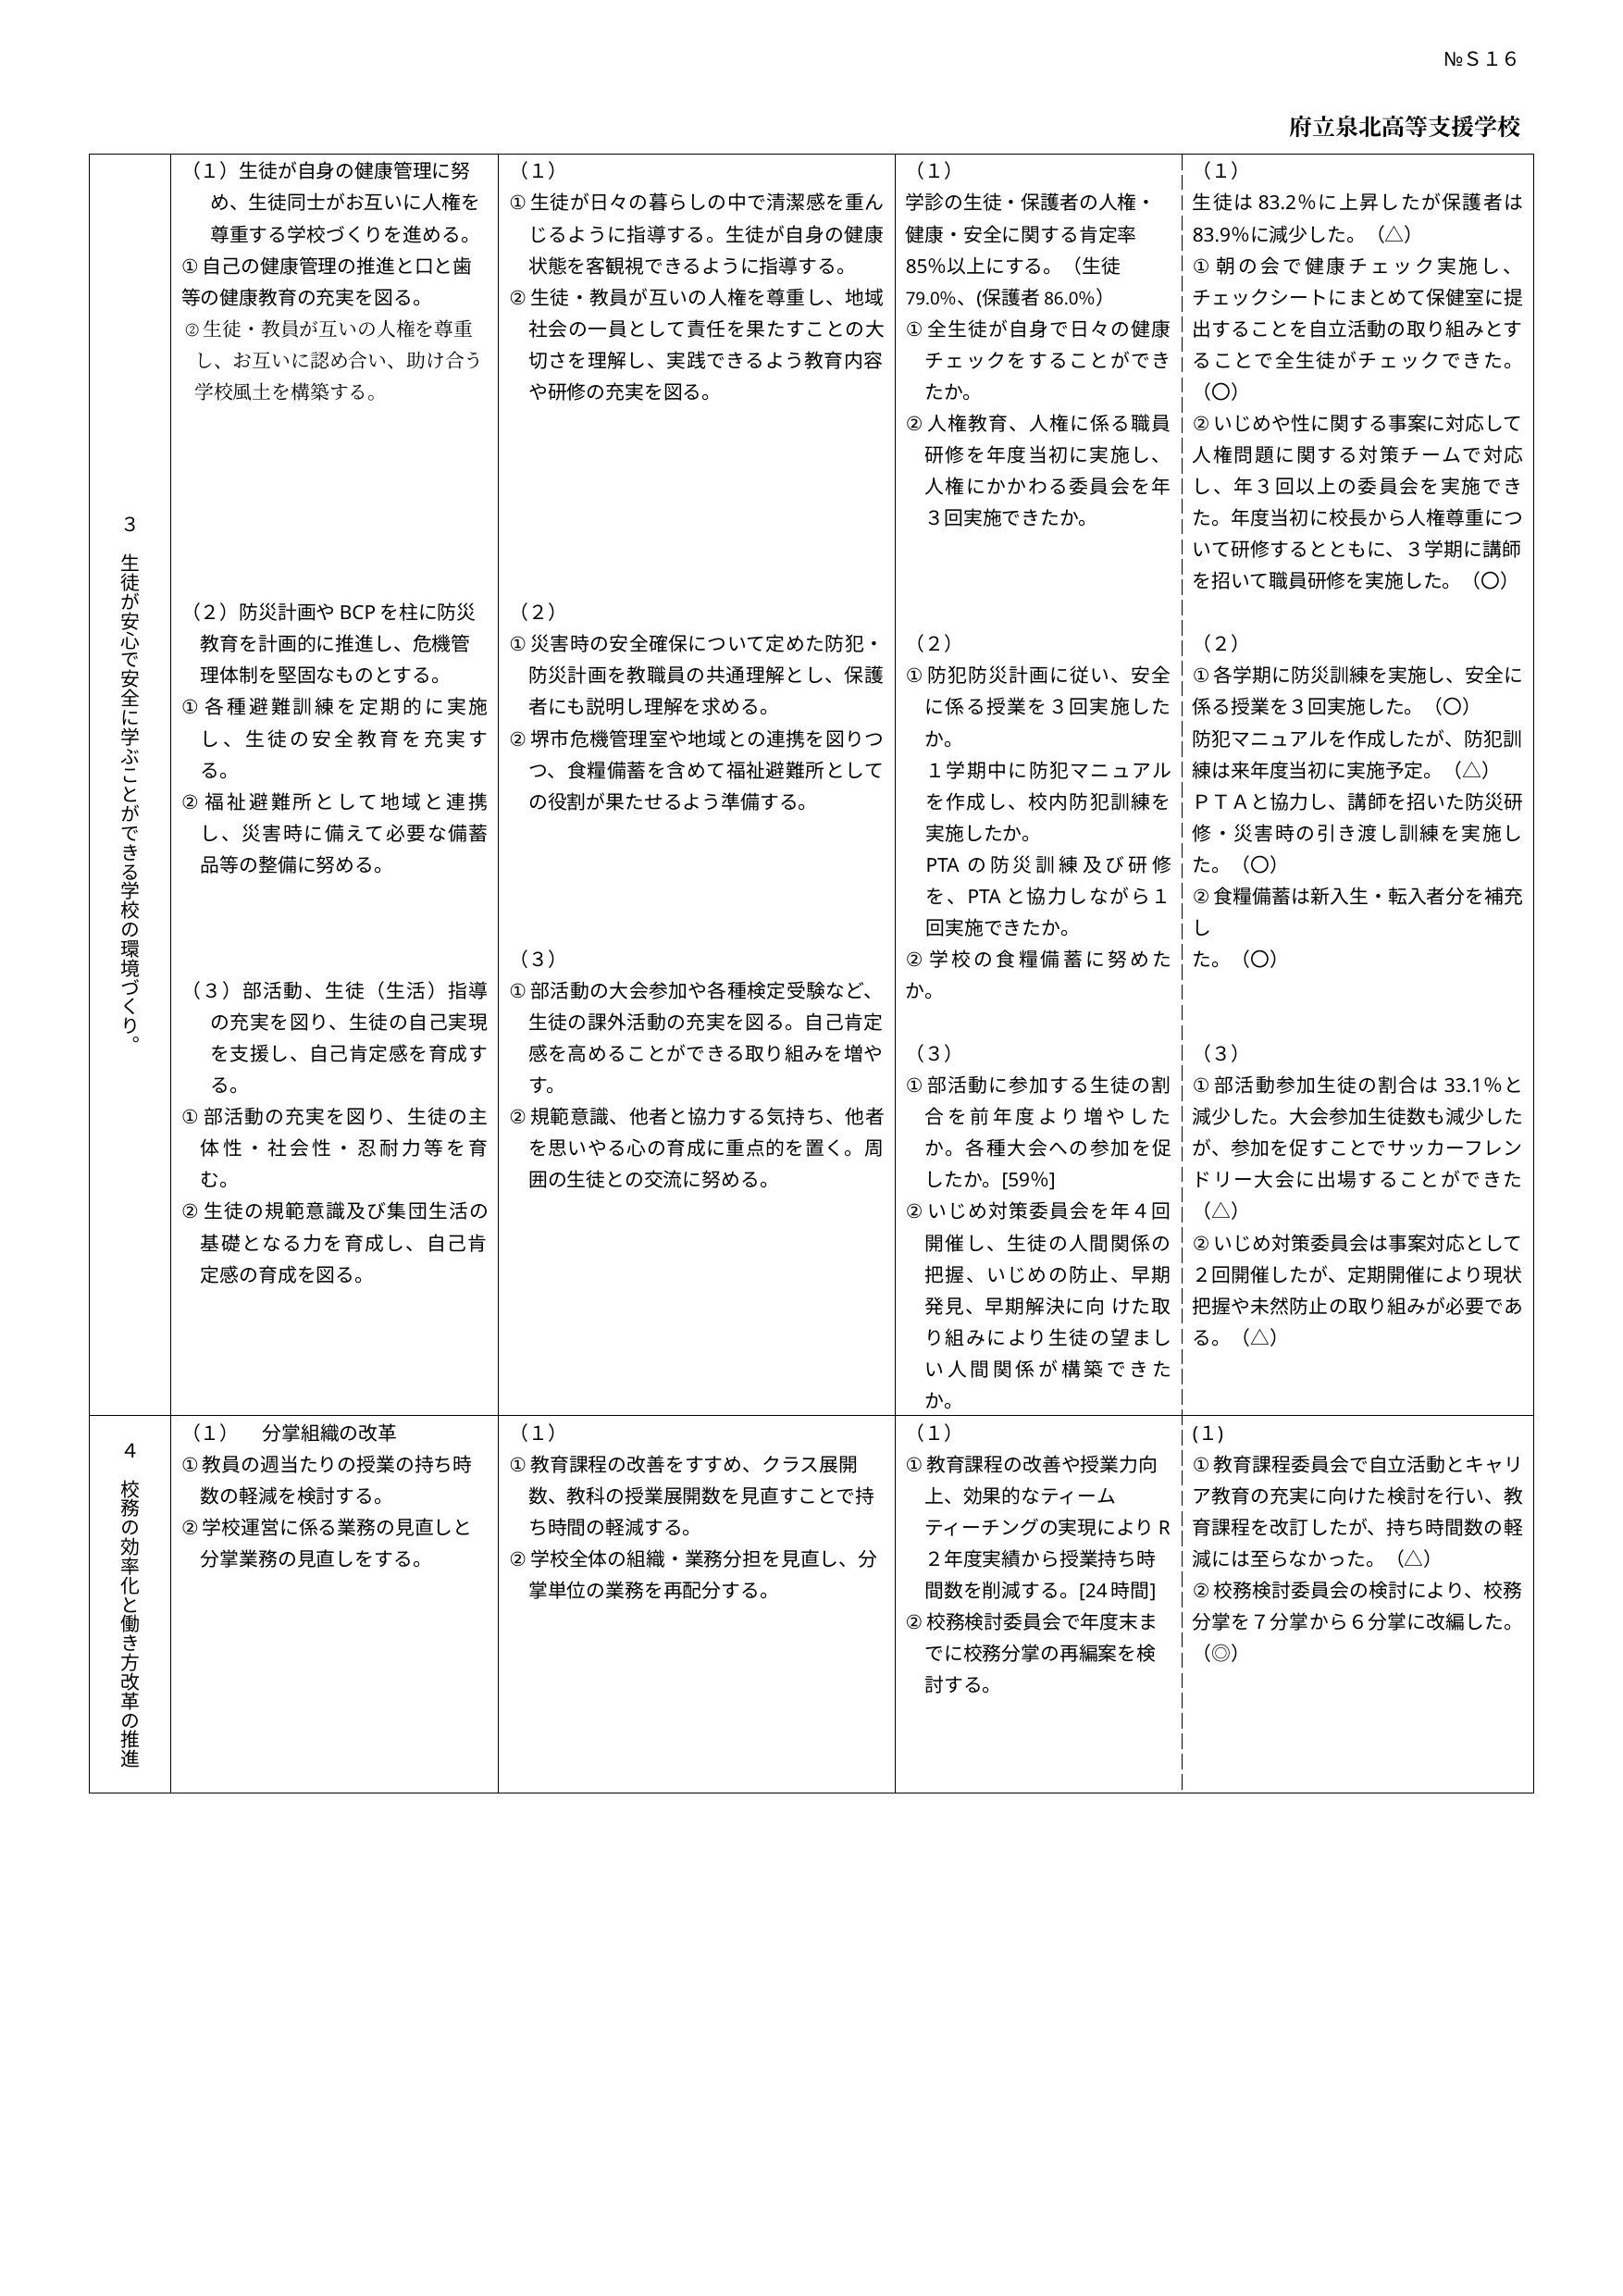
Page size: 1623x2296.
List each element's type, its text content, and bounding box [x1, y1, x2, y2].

table_cell （１） 生徒は83.2％に上昇したが保護者は83.9％に減少した。（△） ①朝の会で健康チェック実施し、チェックシートにまとめて保健室に提出することを自立活動の取り組みとすることで全生徒がチェックできた。（〇） ②いじめや性に関する事案に対応して人権問題に関する対策チームで対応し、年３回以上の委員会を実施できた。年度当初に校長から人権尊重について研修するとともに、３学期に講師を招いて職員研修を実施した。（〇） （２） ①各学期に防災訓練を実施し、安全に係る授業を３回実施した。（〇） 防犯マニュアルを作成したが、防犯訓練は来年度当初に実施予定。（△） ＰＴＡと協力し、講師を招いた防災研修・災害時の引き渡し訓練を実施した。（〇） ②食糧備蓄は新入生・転入者分を補充し た。（〇） （３） ①部活動参加生徒の割合は33.1％と減少した。大会参加生徒数も減少したが、参加を促すことでサッカーフレンドリー大会に出場することができた（△） ②いじめ対策委員会は事案対応として２回開催したが、定期開催により現状把握や未然防止の取り組みが必要である。（△） [1182, 155, 1533, 1415]
table_cell （１） 学診の生徒・保護者の人権・健康・安全に関する肯定率85％以上にする。（生徒 79.0％、(保護者 86.0％） ①全生徒が自身で日々の健康チェックをすることができたか。 ②人権教育、人権に係る職員研修を年度当初に実施し、人権にかかわる委員会を年３回実施できたか。 （２） ①防犯防災計画に従い、安全に係る授業を３回実施したか。 １学期中に防犯マニュアルを作成し、校内防犯訓練を実施したか。 PTAの防災訓練及び研修を、PTAと協力しながら１回実施できたか。 ②学校の食糧備蓄に努めたか。 （３） ①部活動に参加する生徒の割合を前年度より増やしたか。各種大会への参加を促したか。[59％] ②いじめ対策委員会を年４回開催し、生徒の人間関係の把握、いじめの防止、早期発見、早期解決に向 けた取り組みにより生徒の望ましい人間関係が構築できたか。 [896, 155, 1182, 1415]
table_cell 分掌組織の改革 ①教員の週当たりの授業の持ち時数の軽減を検討する。 ②学校運営に係る業務の見直しと分掌業務の見直しをする。 [171, 1416, 498, 1793]
table_cell （１） ①生徒が日々の暮らしの中で清潔感を重んじるように指導する。生徒が自身の健康状態を客観視できるように指導する。 ②生徒・教員が互いの人権を尊重し、地域社会の一員として責任を果たすことの大切さを理解し、実践できるよう教育内容や研修の充実を図る。 （２） ①災害時の安全確保について定めた防犯・防災計画を教職員の共通理解とし、保護者にも説明し理解を求める。 ②堺市危機管理室や地域との連携を図りつつ、食糧備蓄を含めて福祉避難所としての役割が果たせるよう準備する。 （３） ①部活動の大会参加や各種検定受験など、生徒の課外活動の充実を図る。自己肯定感を高めることができる取り組みを増やす。 ②規範意識、他者と協力する気持ち、他者を思いやる心の育成に重点的を置く。周囲の生徒との交流に努める。 [499, 155, 895, 1415]
table_cell （１）生徒が自身の健康管理に努め、生徒同士がお互いに人権を尊重する学校づくりを進める。 ①自己の健康管理の推進と口と歯等の健康教育の充実を図る。 ②生徒・教員が互いの人権を尊重し、お互いに認め合い、助け合う学校風土を構築する。 （２）防災計画やBCPを柱に防災教育を計画的に推進し、危機管理体制を堅固なものとする。 ①各種避難訓練を定期的に実施し、生徒の安全教育を充実する。 ②福祉避難所として地域と連携し、災害時に備えて必要な備蓄品等の整備に努める。 （３）部活動、生徒（生活）指導の充実を図り、生徒の自己実現を支援し、自己肯定感を育成する。 ①部活動の充実を図り、生徒の主体性・社会性・忍耐力等を育む。 ②生徒の規範意識及び集団生活の基礎となる力を育成し、自己肯定感の育成を図る。 [171, 155, 498, 1415]
table_cell ３ 生徒が安心で安全に学ぶことができる学校の環境づくり。 [90, 155, 170, 1415]
table_cell （１） ①教育課程の改善をすすめ、クラス展開数、教科の授業展開数を見直すことで持ち時間の軽減する。 ②学校全体の組織・業務分担を見直し、分掌単位の業務を再配分する。 [499, 1416, 895, 1793]
table_cell (１) ①教育課程委員会で自立活動とキャリア教育の充実に向けた検討を行い、教育課程を改訂したが、持ち時間数の軽減には至らなかった。（△） ②校務検討委員会の検討により、校務分掌を７分掌から６分掌に改編した。（◎） [1182, 1416, 1533, 1793]
table_cell （１） ①教育課程の改善や授業力向上、効果的なティームティーチングの実現によりR２年度実績から授業持ち時間数を削減する。[24時間] ②校務検討委員会で年度末までに校務分掌の再編案を検討する。 [896, 1416, 1182, 1793]
table_cell ４ 校務の効率化と働き方改革の推進 [90, 1416, 170, 1793]
